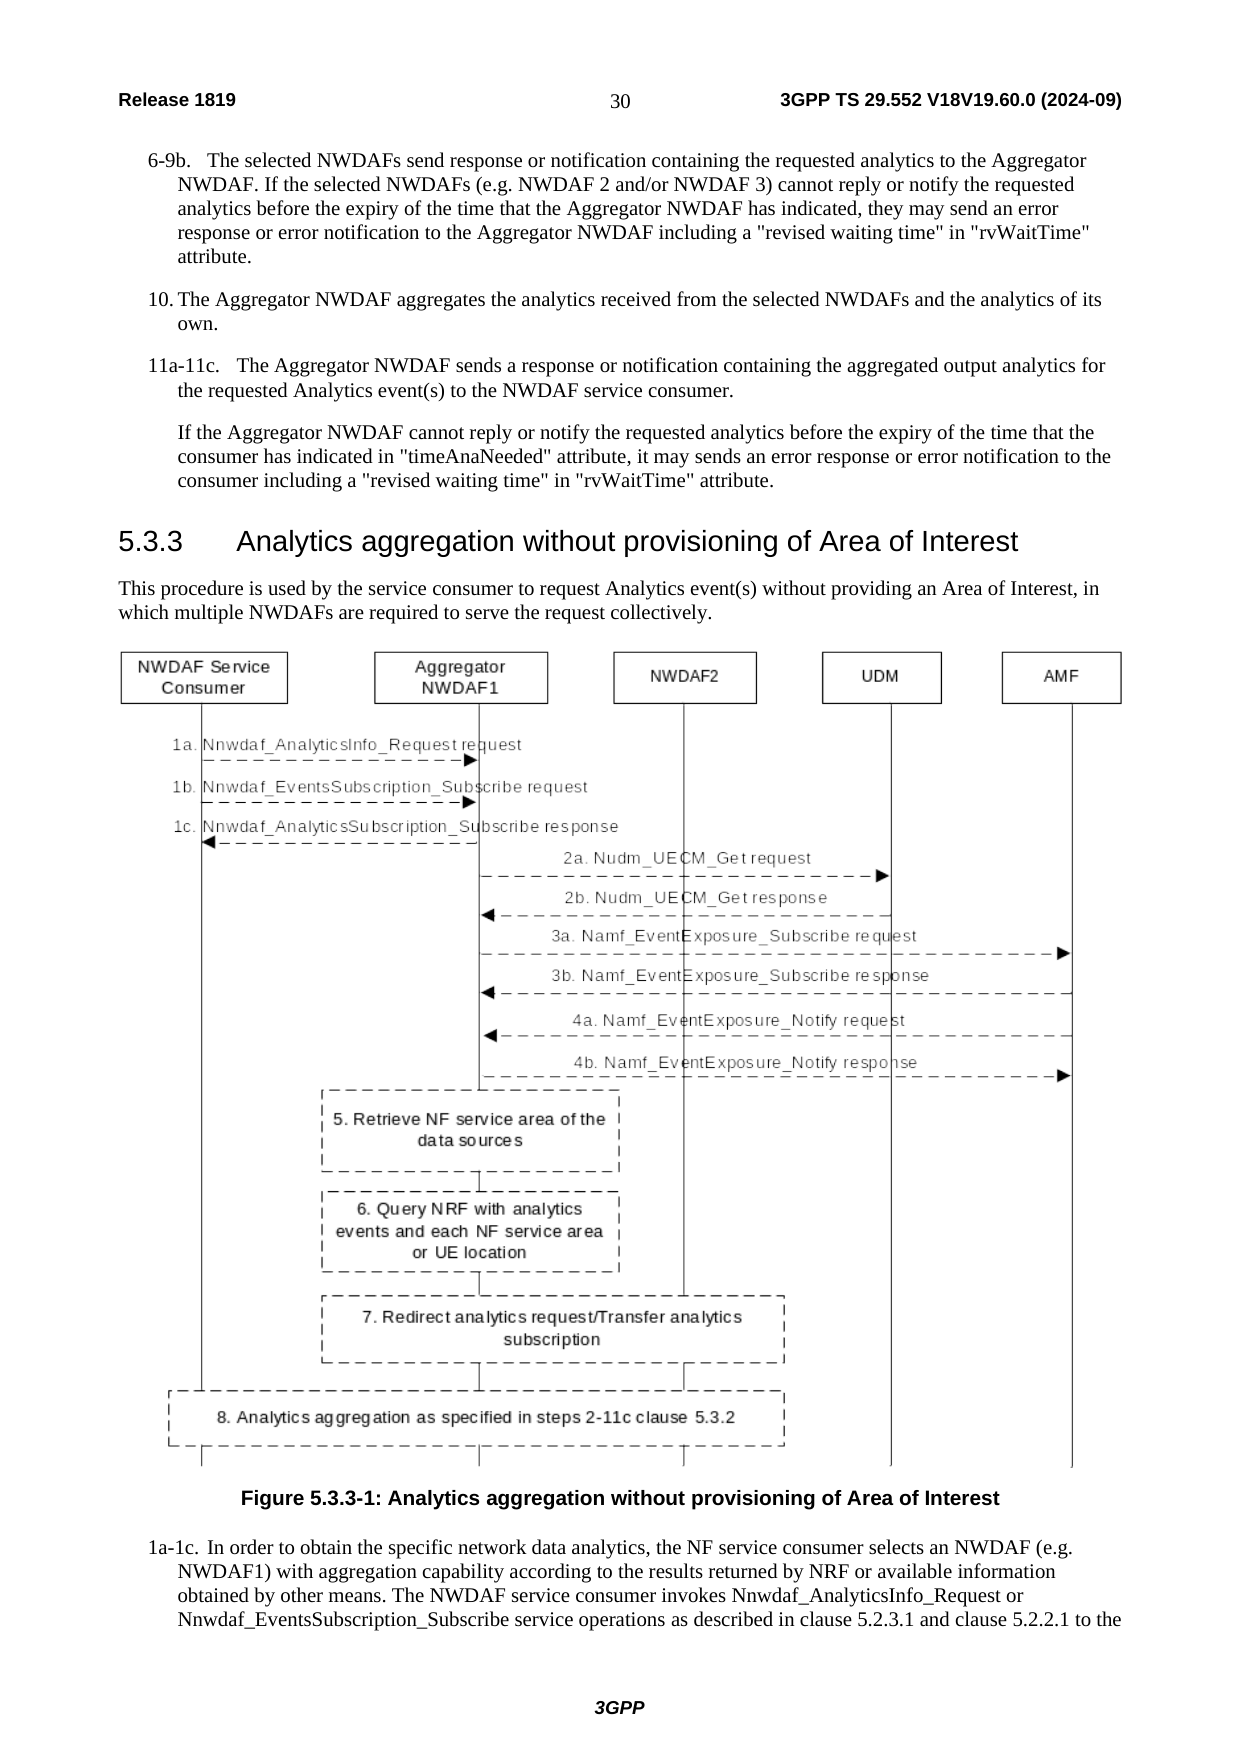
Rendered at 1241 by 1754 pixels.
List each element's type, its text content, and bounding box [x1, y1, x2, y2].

text This procedure is used by the service consumer to request Analytics event(s) without providing an Area of Interest, in which multiple NWDAFs are required to serve the request collectively. [118, 576, 1122, 624]
text If the Aggregator NWDAF cannot reply or notify the requested analytics before the expiry of the time that the consumer has indicated in "timeAnaNeeded" attribute, it may sends an error response or error notification to the consumer including a "revised waiting time" in "rvWaitTime" attribute. [148, 420, 1122, 492]
text Figure 5.3.3-1: Analytics aggregation without provisioning of Area of Interest [118, 1486, 1122, 1510]
text 6-9b. The selected NWDAFs send response or notification containing the requested analytics to the Aggregator NWDAF. If the selected NWDAFs (e.g. NWDAF 2 and/or NWDAF 3) cannot reply or notify the requested analytics before the expiry of the time that the Aggregator NWDAF has indicated, they may send an error response or error notification to the Aggregator NWDAF including a "revised waiting time" in "rvWaitTime" attribute. [148, 147, 1122, 268]
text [148, 1535, 1122, 1631]
subtitle 5.3.3 Analytics aggregation without provisioning of Area of Interest [118, 524, 1122, 557]
text 10. The Aggregator NWDAF aggregates the analytics received from the selected NWDAFs and the analytics of its own. [148, 287, 1122, 335]
text 11a-11c. The Aggregator NWDAF sends a response or notification containing the aggregated output analytics for the requested Analytics event(s) to the NWDAF service consumer. [148, 353, 1122, 402]
